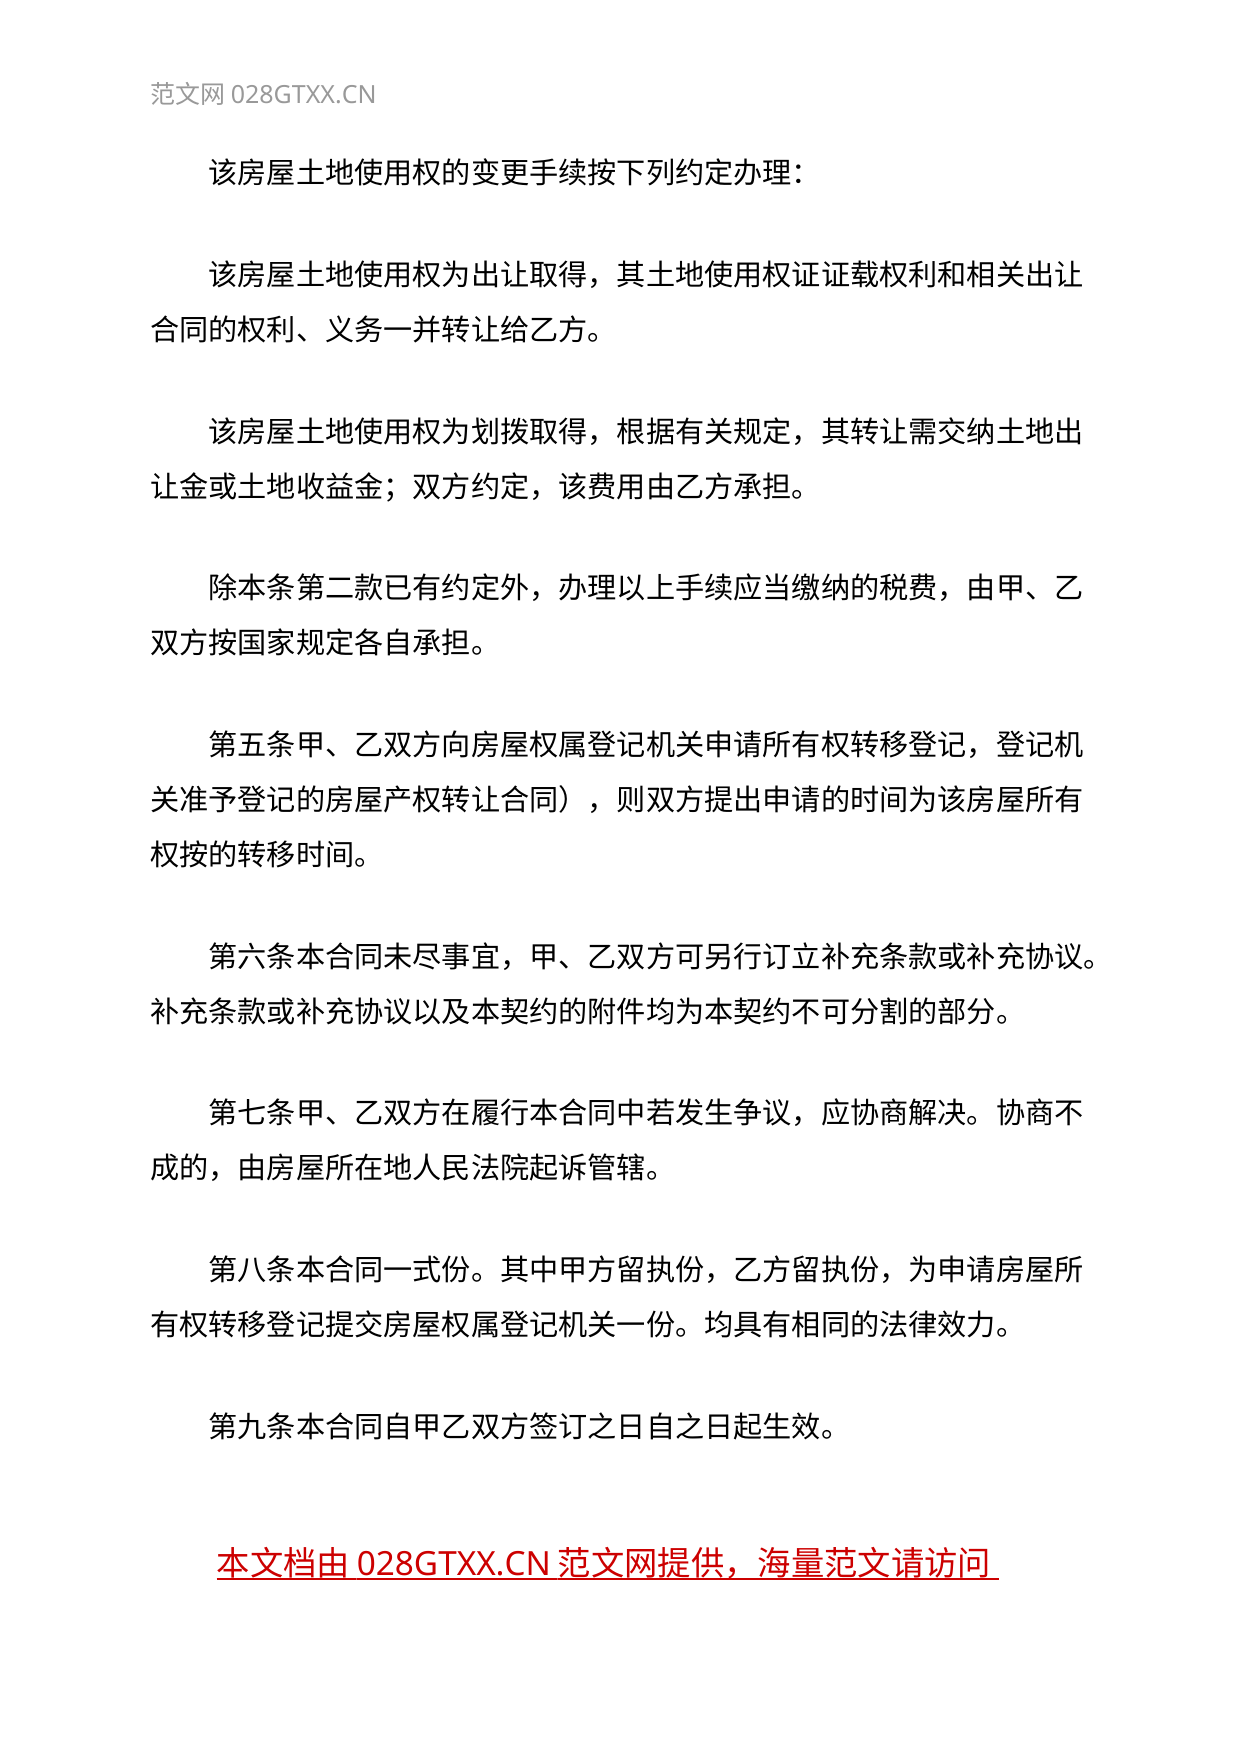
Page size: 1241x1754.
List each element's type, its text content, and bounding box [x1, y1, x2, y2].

text 第六条本合同未尽事宜，甲、乙双方可另行订立补充条款或补充协议。补充条款或补充协议以及本契约的附件均为本契约不可分割的部分。 [150, 933, 1090, 1031]
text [150, 1536, 1090, 1585]
text 该房屋土地使用权为划拨取得，根据有关规定，其转让需交纳土地出让金或土地收益金；双方约定，该费用由乙方承担。 [150, 408, 1090, 506]
text 该房屋土地使用权为出让取得，其土地使用权证证载权利和相关出让合同的权利、义务一并转让给乙方。 [150, 252, 1090, 349]
text 第五条甲、乙双方向房屋权属登记机关申请所有权转移登记，登记机关准予登记的房屋产权转让合同），则双方提出申请的时间为该房屋所有权按的转移时间。 [150, 722, 1090, 874]
text 第七条甲、乙双方在履行本合同中若发生争议，应协商解决。协商不成的，由房屋所在地人民法院起诉管辖。 [150, 1090, 1090, 1187]
text 第八条本合同一式份。其中甲方留执份，乙方留执份，为申请房屋所有权转移登记提交房屋权属登记机关一份。均具有相同的法律效力。 [150, 1247, 1090, 1344]
text 第九条本合同自甲乙双方签订之日自之日起生效。 [150, 1403, 1090, 1446]
text 该房屋土地使用权的变更手续按下列约定办理： [150, 150, 1090, 192]
text 除本条第二款已有约定外，办理以上手续应当缴纳的税费，由甲、乙双方按国家规定各自承担。 [150, 565, 1090, 662]
